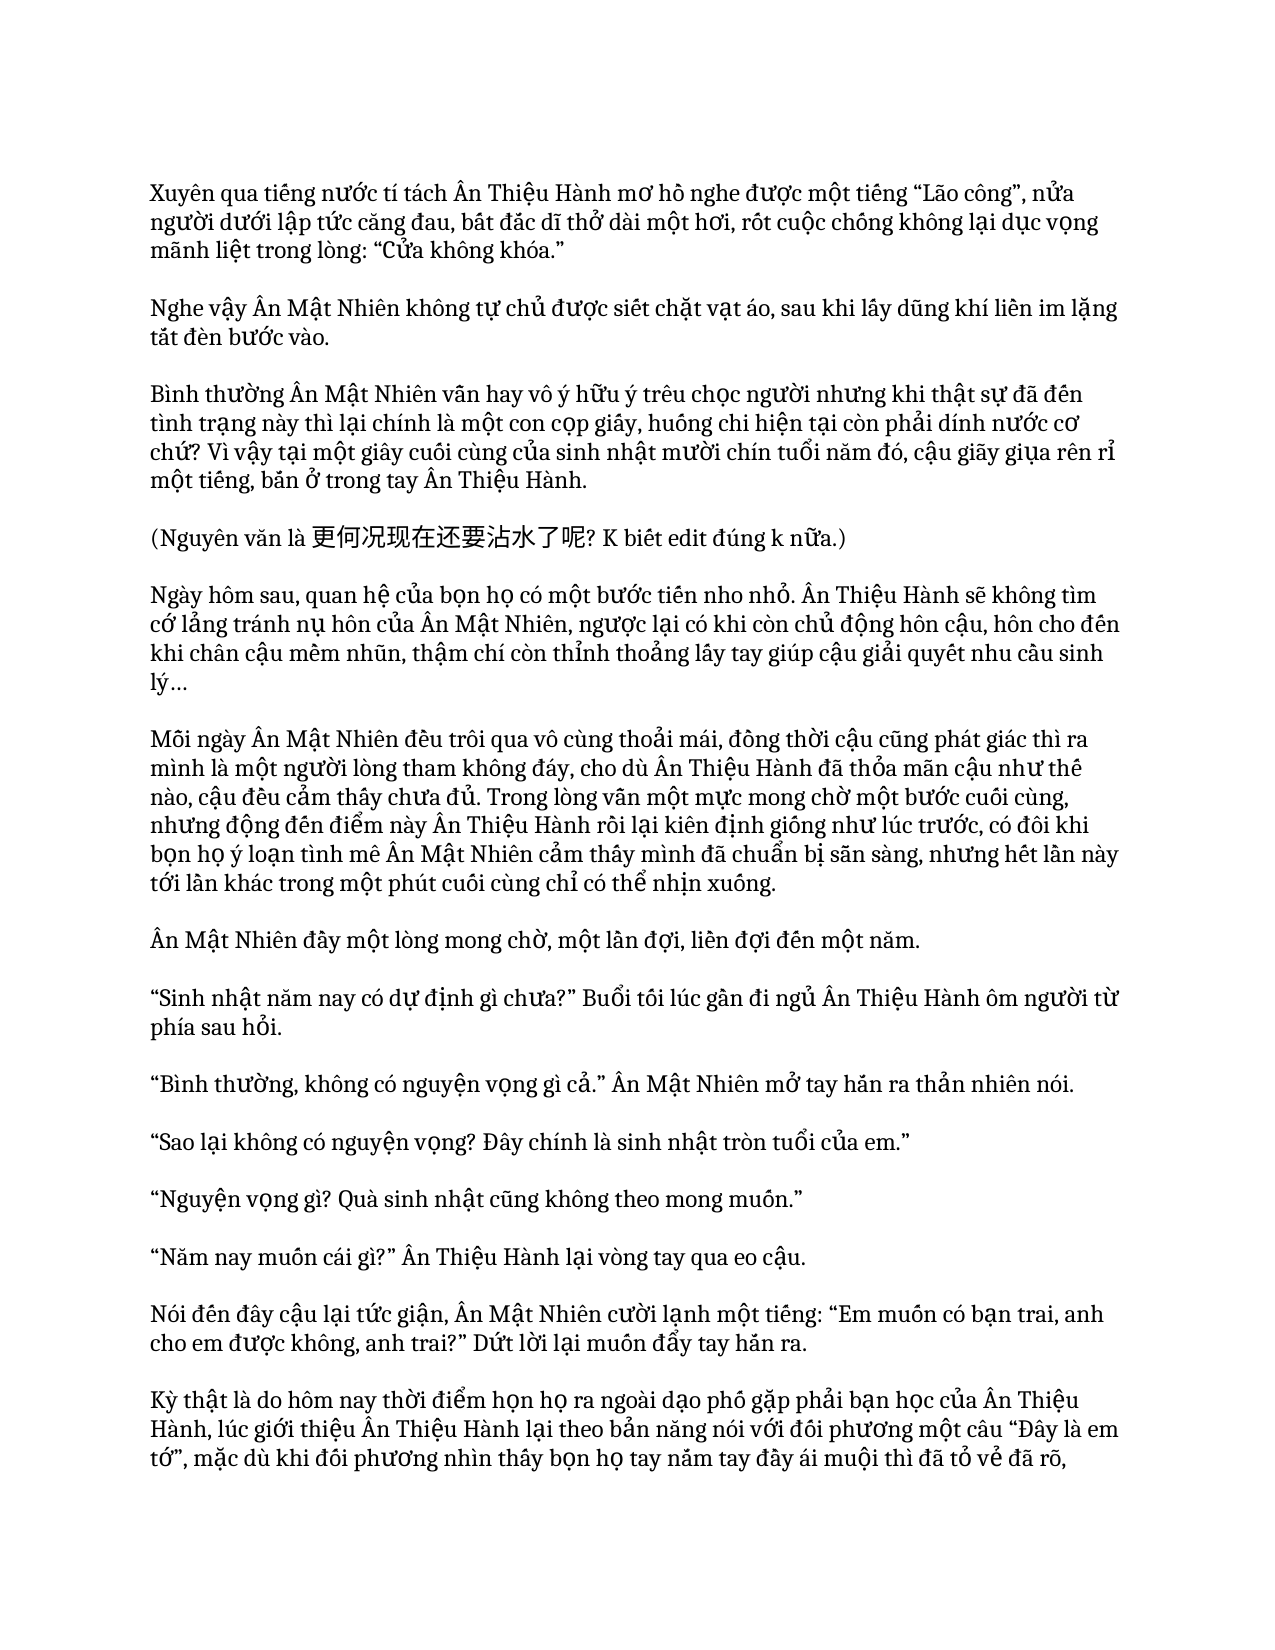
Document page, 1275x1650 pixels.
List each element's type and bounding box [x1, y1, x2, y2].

text [150, 150, 1125, 1472]
